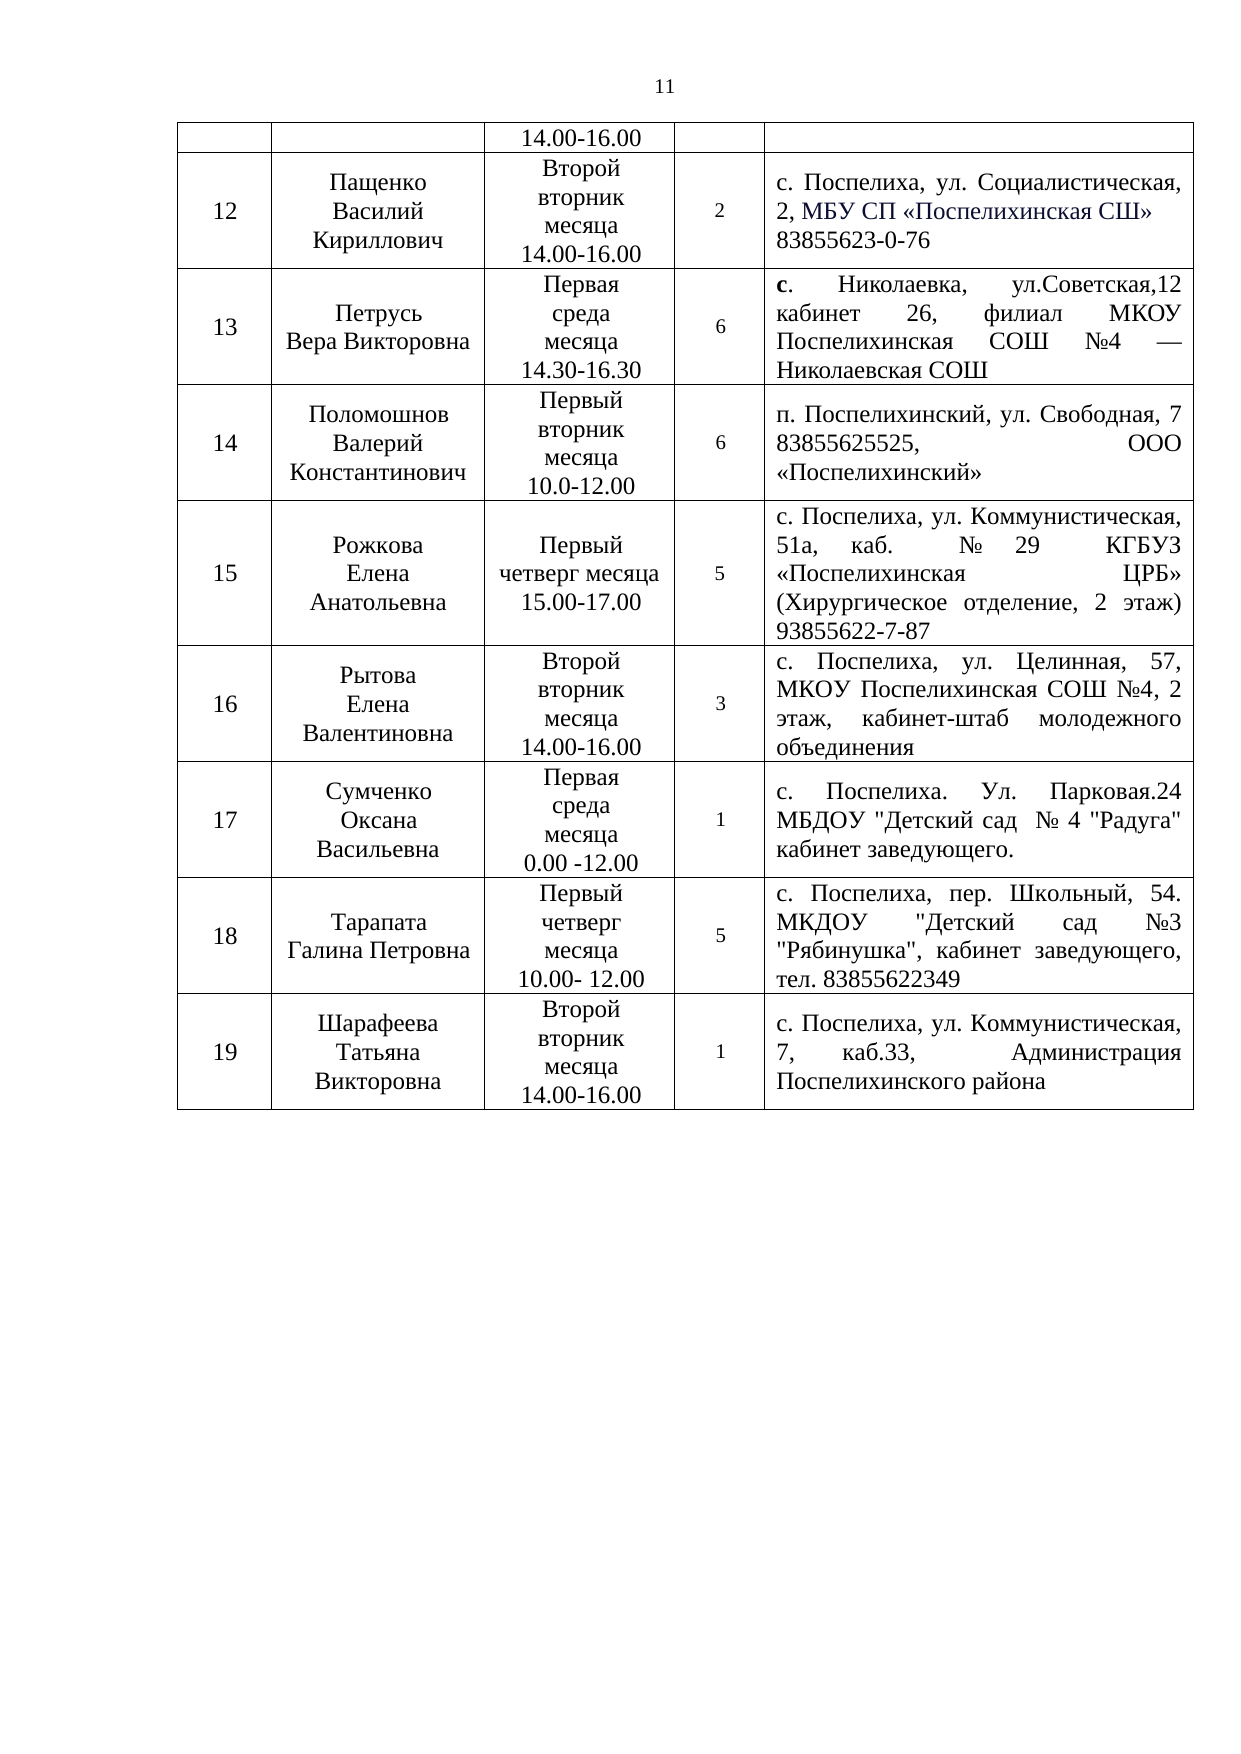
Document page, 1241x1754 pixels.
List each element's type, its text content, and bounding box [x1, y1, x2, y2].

table_cell 19 [178, 994, 271, 1109]
table_cell 6 [675, 123, 764, 152]
table_cell с. Поспелиха. Ул. Парковая.24 МБДОУ "Детский сад № 4 "Радуга" кабинет заведующего. [765, 762, 1193, 877]
table_cell Петрусь Вера Викторовна [272, 269, 484, 384]
table_cell 18 [178, 878, 271, 993]
table_cell Второй вторник месяца 14.00-16.00 [485, 646, 674, 761]
table_cell Первый четверг месяца 15.00-17.00 [485, 501, 674, 645]
table_cell 11 [178, 123, 271, 152]
table_cell 5 [675, 878, 764, 993]
table_cell 5 [675, 501, 764, 645]
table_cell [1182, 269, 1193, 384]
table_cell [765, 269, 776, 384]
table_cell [485, 123, 674, 152]
table_cell 14 [178, 385, 271, 500]
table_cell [765, 123, 1193, 152]
table_cell с. Поспелиха, ул. Социалистическая, 2, МБУ СП «Поспелихинская СШ» 83855623-0-76 [765, 153, 1193, 268]
table_cell Второй вторник месяца 14.00-16.00 [485, 994, 674, 1109]
table_cell 1 [675, 762, 764, 877]
table_cell 1 [675, 994, 764, 1109]
table_cell Первая среда месяца 0.00 -12.00 [485, 762, 674, 877]
table_cell Первый вторник месяца 10.0-12.00 [485, 385, 674, 500]
table_cell с. Поспелиха, ул. Коммунистическая, 51а, каб. № 29 КГБУЗ «Поспелихинская ЦРБ» (Хирургическое отделение, 2 этаж) 93855622-7-87 [765, 501, 1193, 645]
table_cell Сумченко Оксана Васильевна [272, 762, 484, 877]
table_cell 6 [675, 269, 764, 384]
table_cell Первая среда месяца 14.30-16.30 [485, 269, 674, 384]
table_cell Пащенко Василий Кириллович [272, 153, 484, 268]
table_cell Первый четверг месяца 10.00- 12.00 [485, 878, 674, 993]
table_cell Рожкова Елена Анатольевна [272, 501, 484, 645]
table_cell Поломошнов Валерий Константинович [272, 385, 484, 500]
table_cell 6 [675, 385, 764, 500]
table_cell 15 [178, 501, 271, 645]
table_cell 17 [178, 762, 271, 877]
table_cell с. Поспелиха, ул. Целинная, 57, МКОУ Поспелихинская СОШ №4, 2 этаж, кабинет-штаб молодежного объединения [765, 646, 1193, 761]
table_cell Рытова Елена Валентиновна [272, 646, 484, 761]
table_cell Шарафеева Татьяна Викторовна [272, 994, 484, 1109]
table_cell Тарапата Галина Петровна [272, 878, 484, 993]
table_cell 12 [178, 153, 271, 268]
table_cell с. Поспелиха, пер. Школьный, 54. МКДОУ "Детский сад №3 "Рябинушка", кабинет заведующего, тел. 83855622349 [765, 878, 1193, 993]
table_cell 3 [675, 646, 764, 761]
table_cell 16 [178, 646, 271, 761]
table_cell Второй вторник месяца 14.00-16.00 [485, 153, 674, 268]
table_cell с. Поспелиха, ул. Коммунистическая, 7, каб.33, Администрация Поспелихинского района [765, 994, 1193, 1109]
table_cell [272, 123, 484, 152]
table_cell п. Поспелихинский, ул. Свободная, 7 83855625525, ООО «Поспелихинский» [765, 385, 1193, 500]
table_cell 2 [675, 153, 764, 268]
table_cell 13 [178, 269, 271, 384]
